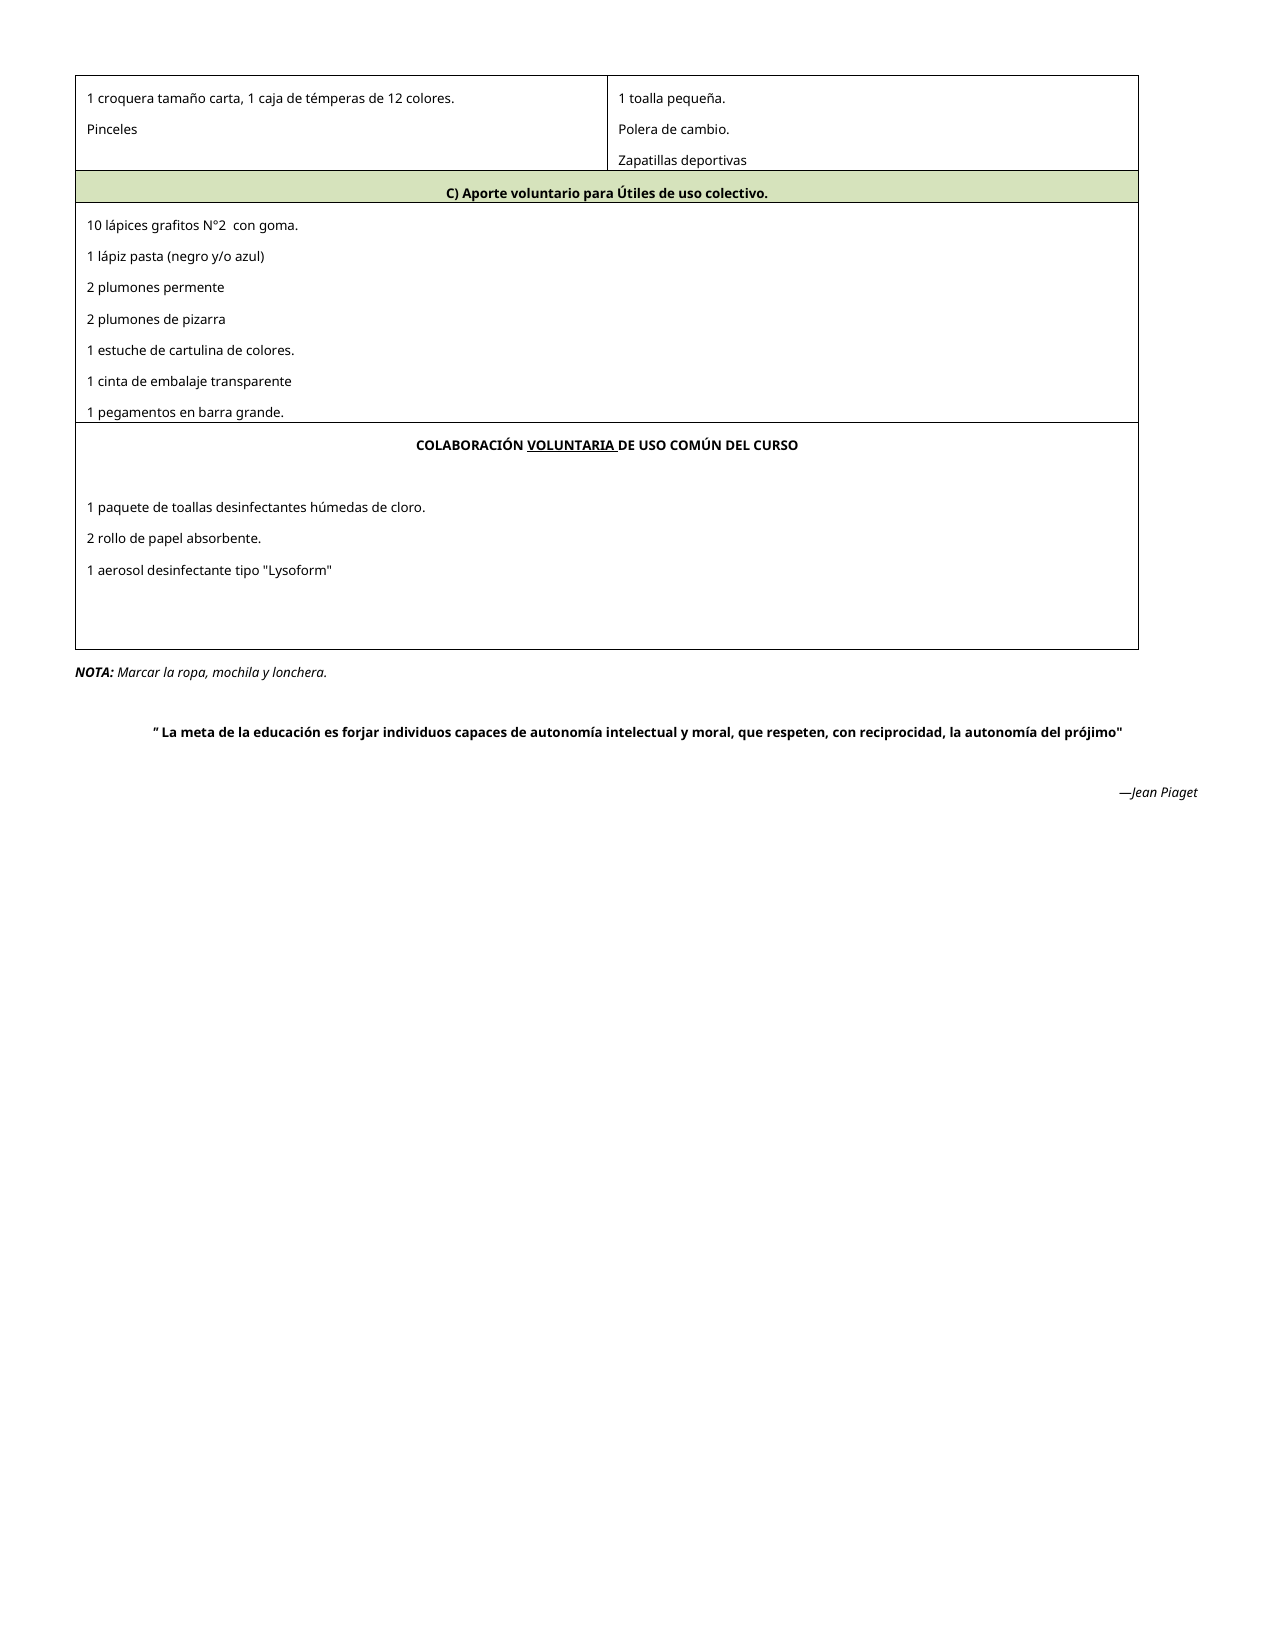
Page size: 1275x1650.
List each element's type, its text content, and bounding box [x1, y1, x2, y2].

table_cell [608, 76, 1138, 170]
table_cell C) Aporte voluntario para Útiles de uso colectivo. [76, 171, 1138, 202]
text " La meta de la educación es forjar individuos capaces de autonomía intelectual y moral, que respeten, con reciprocidad, la autonomía del prójimo" [75, 710, 1200, 742]
table_cell COLABORACIÓN VOLUNTARIA DE USO COMÚN DEL CURSO 1 paquete de toallas desinfectantes húmedas de cloro. 2 rollo de papel absorbente. 1 aerosol desinfectante tipo "Lysoform" [76, 423, 1138, 649]
table_cell 10 lápices grafitos N°2 con goma. 1 lápiz pasta (negro y/o azul) 2 plumones permente 2 plumones de pizarra 1 estuche de cartulina de colores. 1 cinta de embalaje transparente 1 pegamentos en barra grande. [76, 203, 1138, 422]
text NOTA: Marcar la ropa, mochila y lonchera. [75, 650, 1200, 681]
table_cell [76, 76, 607, 170]
text —Jean Piaget [75, 771, 1200, 802]
